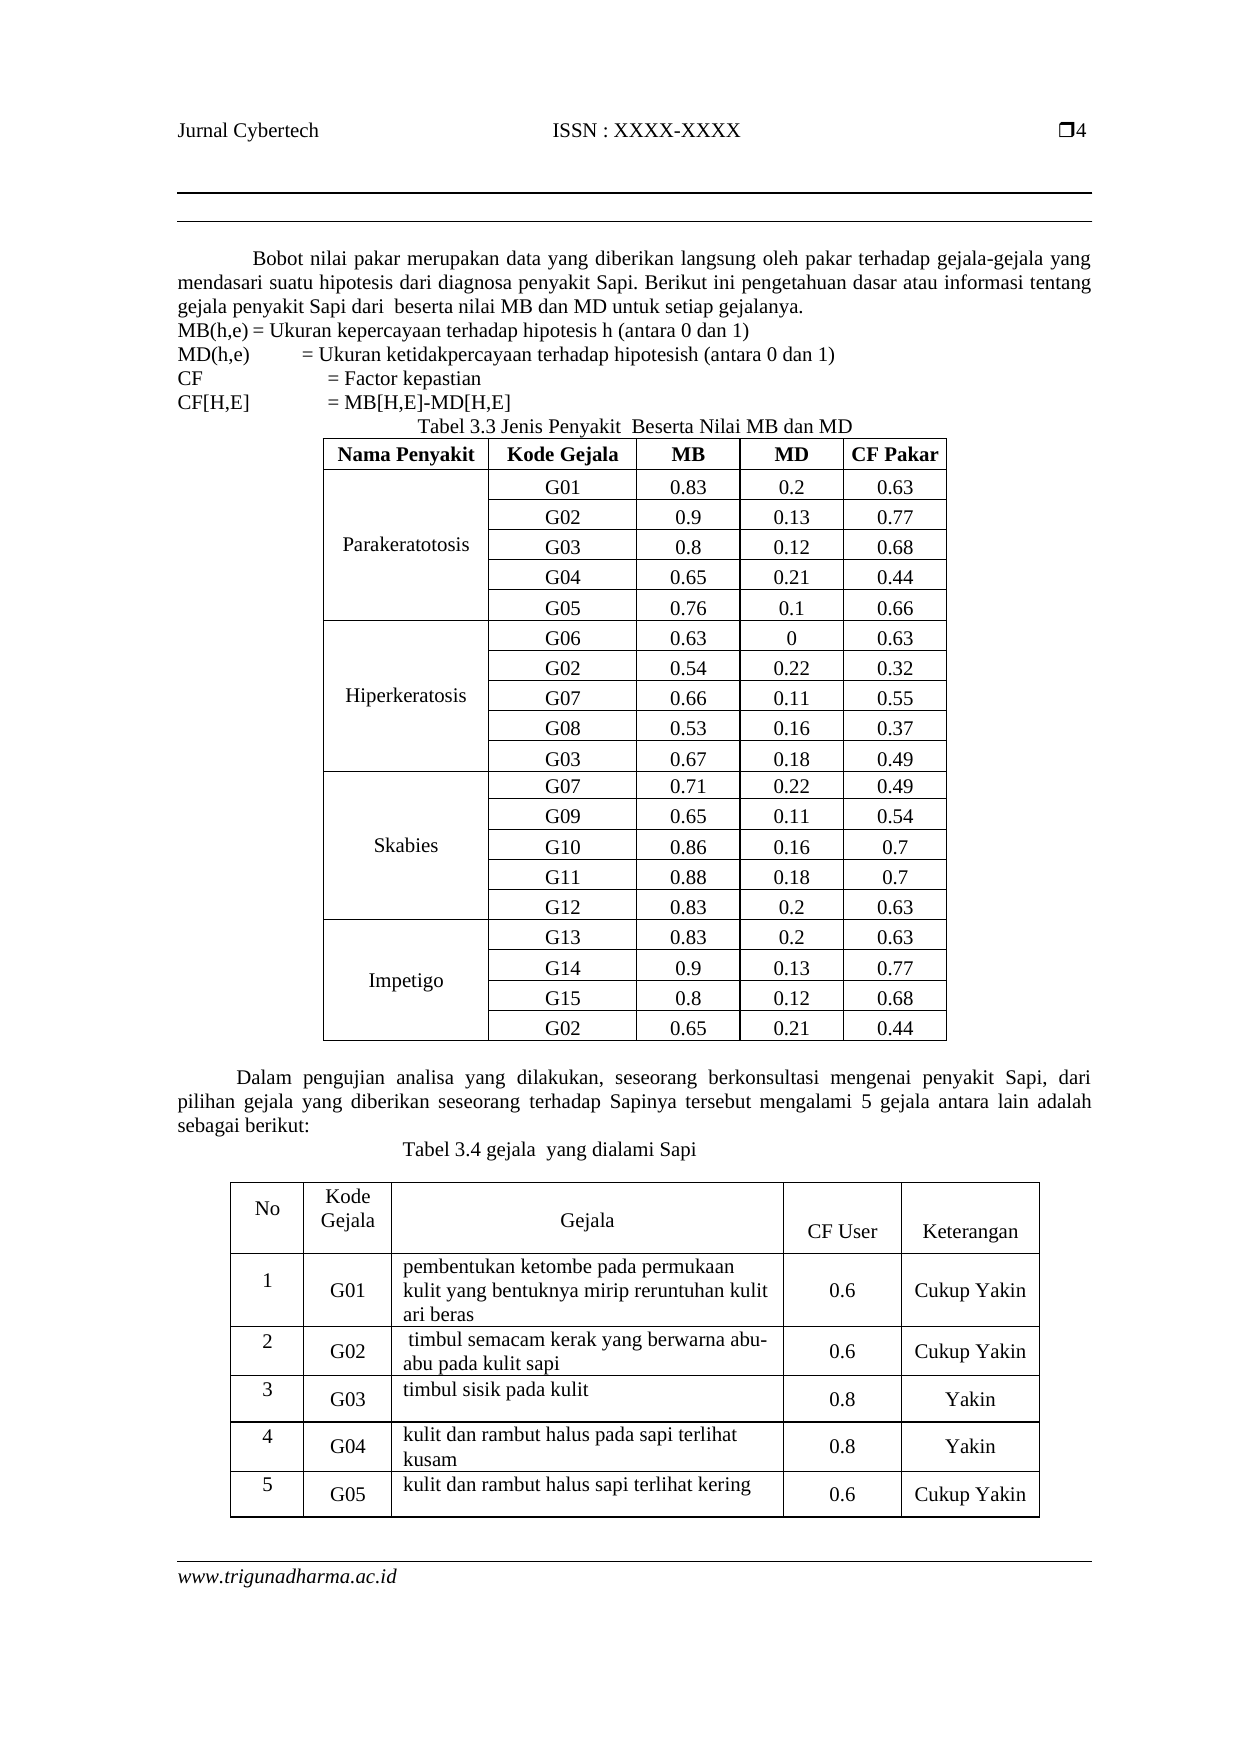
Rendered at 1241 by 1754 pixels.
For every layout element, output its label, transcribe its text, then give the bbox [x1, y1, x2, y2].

table_cell Impetigo [324, 920, 488, 1040]
table_cell G07 [489, 772, 636, 798]
table_cell G05 [489, 590, 636, 619]
table_cell 0.71 [637, 772, 739, 798]
table_cell 0.9 [637, 950, 739, 979]
table_cell 0.22 [741, 772, 843, 798]
table_cell timbul semacam kerak yang berwarna abu-abu pada kulit sapi [392, 1327, 783, 1375]
table_cell G03 [489, 530, 636, 559]
table_cell G06 [489, 621, 636, 650]
table_cell G02 [489, 651, 636, 680]
table_cell Cukup Yakin [902, 1254, 1039, 1326]
table_cell G05 [304, 1472, 391, 1516]
table_cell 0.2 [741, 470, 843, 499]
text Bobot nilai pakar merupakan data yang diberikan langsung oleh pakar terhadap gejala-gejala yang mendasari suatu hipotesis dari diagnosa penyakit Sapi. Berikut ini pengetahuan dasar atau informasi tentang gejala penyakit Sapi dari beserta nilai MB dan MD untuk setiap gejalanya. [177, 246, 1092, 318]
table_cell 0.16 [741, 711, 843, 740]
table_cell 0.77 [844, 500, 946, 529]
table_cell G10 [489, 830, 636, 859]
table_cell 2 [231, 1327, 303, 1375]
table_cell 0.63 [844, 621, 946, 650]
table_cell 0.54 [844, 799, 946, 828]
table_cell 0.6 [784, 1472, 901, 1516]
table_cell 0.18 [741, 860, 843, 889]
text CF = Factor kepastian [177, 366, 1092, 390]
table_cell 0.83 [637, 920, 739, 949]
table_cell 0.65 [637, 560, 739, 589]
table_cell 0.76 [637, 590, 739, 619]
table_cell 0.65 [637, 799, 739, 828]
table_cell 0.37 [844, 711, 946, 740]
table_cell 3 [231, 1376, 303, 1421]
table_cell 0.65 [637, 1011, 739, 1040]
table_cell 0.2 [741, 890, 843, 919]
table_cell 0.55 [844, 681, 946, 710]
table_cell G03 [489, 741, 636, 771]
table_cell G08 [489, 711, 636, 740]
table_cell G02 [489, 1011, 636, 1040]
table_cell 4 [231, 1423, 303, 1471]
table_header Keterangan [902, 1183, 1039, 1253]
table_cell 0.7 [844, 830, 946, 859]
table_header No [231, 1183, 303, 1253]
table_cell G02 [489, 500, 636, 529]
table_cell G11 [489, 860, 636, 889]
table_cell 0.13 [741, 950, 843, 979]
list Tabel 3.4 gejala yang dialami Sapi [327, 1137, 1092, 1161]
table_cell G14 [489, 950, 636, 979]
table_cell G07 [489, 681, 636, 710]
table_header CF Pakar [844, 439, 946, 468]
text MD(h,e) = Ukuran ketidakpercayaan terhadap hipotesish (antara 0 dan 1) [177, 342, 1092, 366]
table_cell Cukup Yakin [902, 1327, 1039, 1375]
list Dalam pengujian analisa yang dilakukan, seseorang berkonsultasi mengenai penyakit Sapi, dari pilihan gejala yang diberikan seseorang terhadap Sapinya tersebut mengalami 5 gejala antara lain adalah sebagai berikut: [177, 1065, 1092, 1137]
table_cell 0.53 [637, 711, 739, 740]
table_cell kulit dan rambut halus pada sapi terlihat kusam [392, 1423, 783, 1471]
table_cell 0.8 [637, 530, 739, 559]
table_header MB [637, 439, 739, 468]
table_cell 0.88 [637, 860, 739, 889]
table_cell 0.63 [844, 920, 946, 949]
table_cell 0.63 [844, 470, 946, 499]
table_cell 0.63 [844, 890, 946, 919]
text MB(h,e) = Ukuran kepercayaan terhadap hipotesis h (antara 0 dan 1) [177, 318, 1092, 342]
table_cell 0.11 [741, 799, 843, 828]
table_cell 0.9 [637, 500, 739, 529]
table_cell 0.66 [637, 681, 739, 710]
table_cell G01 [304, 1254, 391, 1326]
table_cell pembentukan ketombe pada permukaan kulit yang bentuknya mirip reruntuhan kulit ari beras [392, 1254, 783, 1326]
table_cell Skabies [324, 772, 488, 919]
table_cell G01 [489, 470, 636, 499]
table_cell 0.12 [741, 981, 843, 1010]
table_cell 0.68 [844, 981, 946, 1010]
table_cell 0.6 [784, 1327, 901, 1375]
table_header Nama Penyakit [324, 439, 488, 468]
table_cell 0.22 [741, 651, 843, 680]
table_cell timbul sisik pada kulit [392, 1376, 783, 1421]
table_header Gejala [392, 1183, 783, 1253]
table_header CF User [784, 1183, 901, 1253]
table_header Kode Gejala [489, 439, 636, 468]
table_header MD [741, 439, 843, 468]
table_cell 0.12 [741, 530, 843, 559]
table_cell 0.16 [741, 830, 843, 859]
table_cell 0.83 [637, 470, 739, 499]
table_cell 0 [741, 621, 843, 650]
table_cell 0.83 [637, 890, 739, 919]
table_cell 0.68 [844, 530, 946, 559]
table_cell 0.49 [844, 741, 946, 771]
table_cell 0.77 [844, 950, 946, 979]
table_cell 5 [231, 1472, 303, 1516]
table_cell Yakin [902, 1423, 1039, 1471]
table_cell 0.49 [844, 772, 946, 798]
table_cell Parakeratotosis [324, 470, 488, 619]
table_cell 0.8 [784, 1423, 901, 1471]
table_cell G03 [304, 1376, 391, 1421]
table_cell 0.18 [741, 741, 843, 771]
table_cell 0.67 [637, 741, 739, 771]
table_cell 0.8 [784, 1376, 901, 1421]
table_cell 0.66 [844, 590, 946, 619]
table_cell 0.6 [784, 1254, 901, 1326]
table_cell Hiperkeratosis [324, 621, 488, 771]
table_cell 1 [231, 1254, 303, 1326]
table_header Kode Gejala [304, 1183, 391, 1253]
table_cell 0.44 [844, 1011, 946, 1040]
text CF[H,E] = MB[H,E]-MD[H,E] [177, 390, 1092, 414]
table_cell Cukup Yakin [902, 1472, 1039, 1516]
table_cell 0.8 [637, 981, 739, 1010]
table_cell 0.32 [844, 651, 946, 680]
table_cell 0.11 [741, 681, 843, 710]
table_cell G02 [304, 1327, 391, 1375]
table_cell G04 [304, 1423, 391, 1471]
table_cell kulit dan rambut halus sapi terlihat kering [392, 1472, 783, 1516]
table_cell 0.1 [741, 590, 843, 619]
table_cell 0.7 [844, 860, 946, 889]
table_cell G15 [489, 981, 636, 1010]
table_cell G04 [489, 560, 636, 589]
table_cell Yakin [902, 1376, 1039, 1421]
table_cell 0.21 [741, 560, 843, 589]
table_cell 0.13 [741, 500, 843, 529]
text Tabel 3.3 Jenis Penyakit Beserta Nilai MB dan MD [177, 414, 1092, 438]
table_cell 0.21 [741, 1011, 843, 1040]
table_cell 0.54 [637, 651, 739, 680]
table_cell G09 [489, 799, 636, 828]
table_cell 0.44 [844, 560, 946, 589]
table_cell G12 [489, 890, 636, 919]
table_cell 0.86 [637, 830, 739, 859]
table_cell G13 [489, 920, 636, 949]
table_cell 0.63 [637, 621, 739, 650]
table_cell 0.2 [741, 920, 843, 949]
